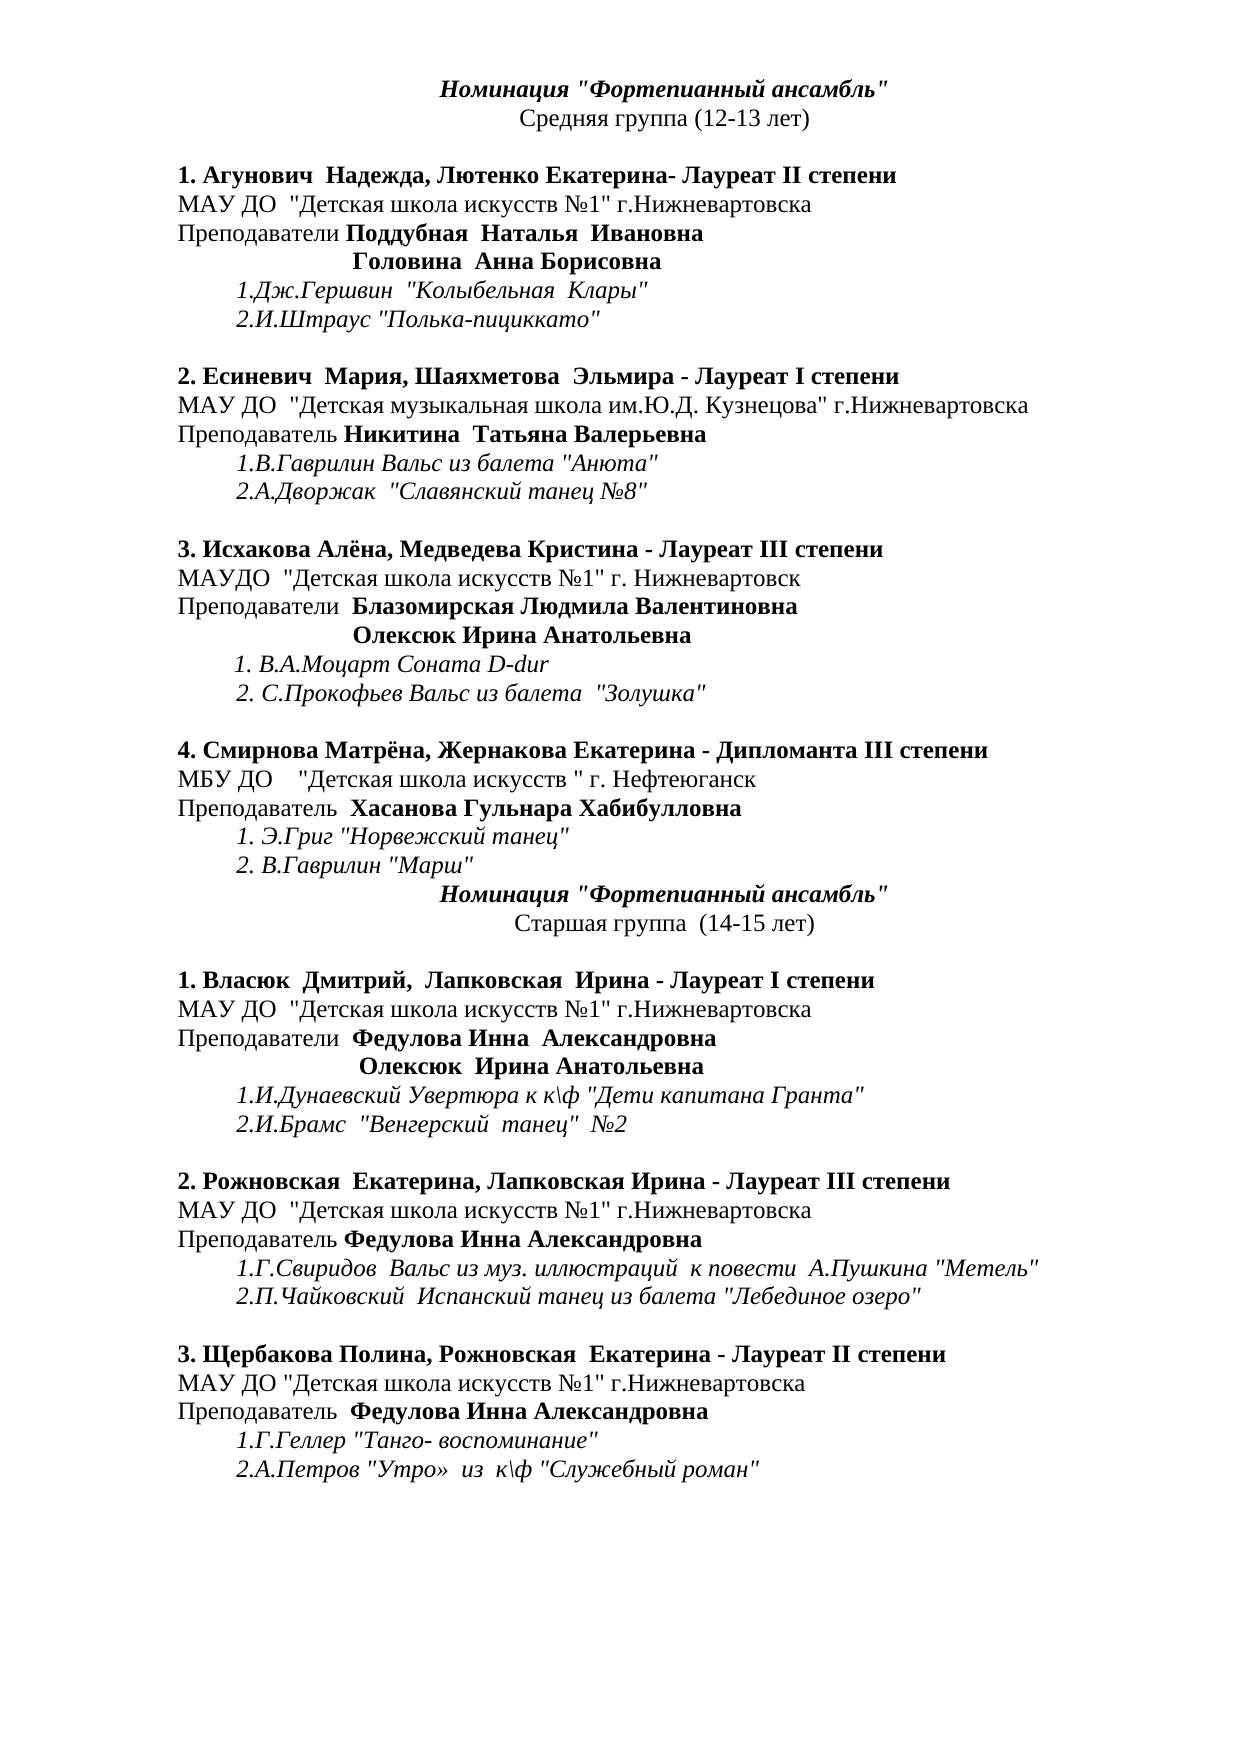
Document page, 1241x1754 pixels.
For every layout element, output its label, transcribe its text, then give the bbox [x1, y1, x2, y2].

text 1.И.Дунаевский Увертюра к к\ф "Дети капитана Гранта" [236, 1080, 1152, 1109]
text Преподаватель Хасанова Гульнара Хабибулловна [177, 793, 1152, 821]
text Преподаватель Федулова Инна Александровна [177, 1224, 1152, 1253]
text Головина Анна Борисовна [177, 246, 1152, 275]
text Олексюк Ирина Анатольевна [177, 620, 1152, 649]
text 1.Г.Геллер "Танго- воспоминание" [236, 1425, 1152, 1454]
list МАУ ДО "Детская школа искусств №1" г.Нижневартовска [177, 1368, 1152, 1396]
text 2.И.Брамс "Венгерский танец" №2 [236, 1109, 1152, 1138]
text Преподаватель Никитина Татьяна Валерьевна [177, 419, 1152, 448]
text 3. Исхакова Алёна, Медведева Кристина - Лауреат III степени [177, 534, 1152, 563]
text 1. В.А.Моцарт Соната D-dur [177, 649, 1152, 678]
text 3. Щербакова Полина, Рожновская Екатерина - Лауреат II степени [177, 1339, 1152, 1368]
text 1.Г.Свиридов Вальс из муз. иллюстраций к повести А.Пушкина "Метель" [236, 1253, 1152, 1281]
text Преподаватели Федулова Инна Александровна [177, 1023, 1152, 1051]
text Олексюк Ирина Анатольевна [177, 1051, 1152, 1080]
text 1. Э.Григ "Норвежский танец" [177, 821, 1152, 850]
list Старшая группа (14-15 лет) [177, 908, 1152, 936]
text МАУ ДО "Детская школа искусств №1" г.Нижневартовска [177, 1195, 1152, 1224]
text МАУДО "Детская школа искусств №1" г. Нижневартовск [177, 563, 1152, 591]
list Средняя группа (12-13 лет) [177, 103, 1152, 131]
text 2. В.Гаврилин "Марш" [177, 850, 1152, 879]
text 2.А.Дворжак "Славянский танец №8" [236, 476, 1152, 505]
text МАУ ДО "Детская музыкальная школа им.Ю.Д. Кузнецова" г.Нижневартовска [177, 390, 1152, 419]
list Преподаватель Федулова Инна Александровна [177, 1396, 1152, 1425]
text МАУ ДО "Детская школа искусств №1" г.Нижневартовска [177, 994, 1152, 1023]
text 1.В.Гаврилин Вальс из балета "Анюта" [236, 448, 1152, 476]
text Номинация "Фортепианный ансамбль" [177, 879, 1152, 908]
text 2.П.Чайковский Испанский танец из балета "Лебединое озеро" [236, 1281, 1152, 1310]
text 2. С.Прокофьев Вальс из балета "Золушка" [177, 678, 1152, 706]
text 2.А.Петров "Утро» из к\ф "Служебный роман" [236, 1454, 1152, 1483]
text Преподаватели Поддубная Наталья Ивановна [177, 218, 1152, 246]
text Преподаватели Блазомирская Людмила Валентиновна [177, 591, 1152, 620]
text Номинация "Фортепианный ансамбль" [177, 74, 1152, 103]
text 1. Власюк Дмитрий, Лапковская Ирина - Лауреат I степени [177, 965, 1152, 994]
text 2. Есиневич Мария, Шаяхметова Эльмира - Лауреат I степени [177, 361, 1152, 390]
text 1. Агунович Надежда, Лютенко Екатерина- Лауреат II степени [177, 160, 1152, 189]
text 2.И.Штраус "Полька-пициккато" [236, 304, 1152, 333]
text 4. Смирнова Матрёна, Жернакова Екатерина - Дипломанта III степени [177, 735, 1152, 764]
text МБУ ДО "Детская школа искусств " г. Нефтеюганск [177, 764, 1152, 793]
text МАУ ДО "Детская школа искусств №1" г.Нижневартовска [177, 189, 1152, 218]
text 1.Дж.Гершвин "Колыбельная Клары" [236, 275, 1152, 304]
text 2. Рожновская Екатерина, Лапковская Ирина - Лауреат III степени [177, 1166, 1152, 1195]
